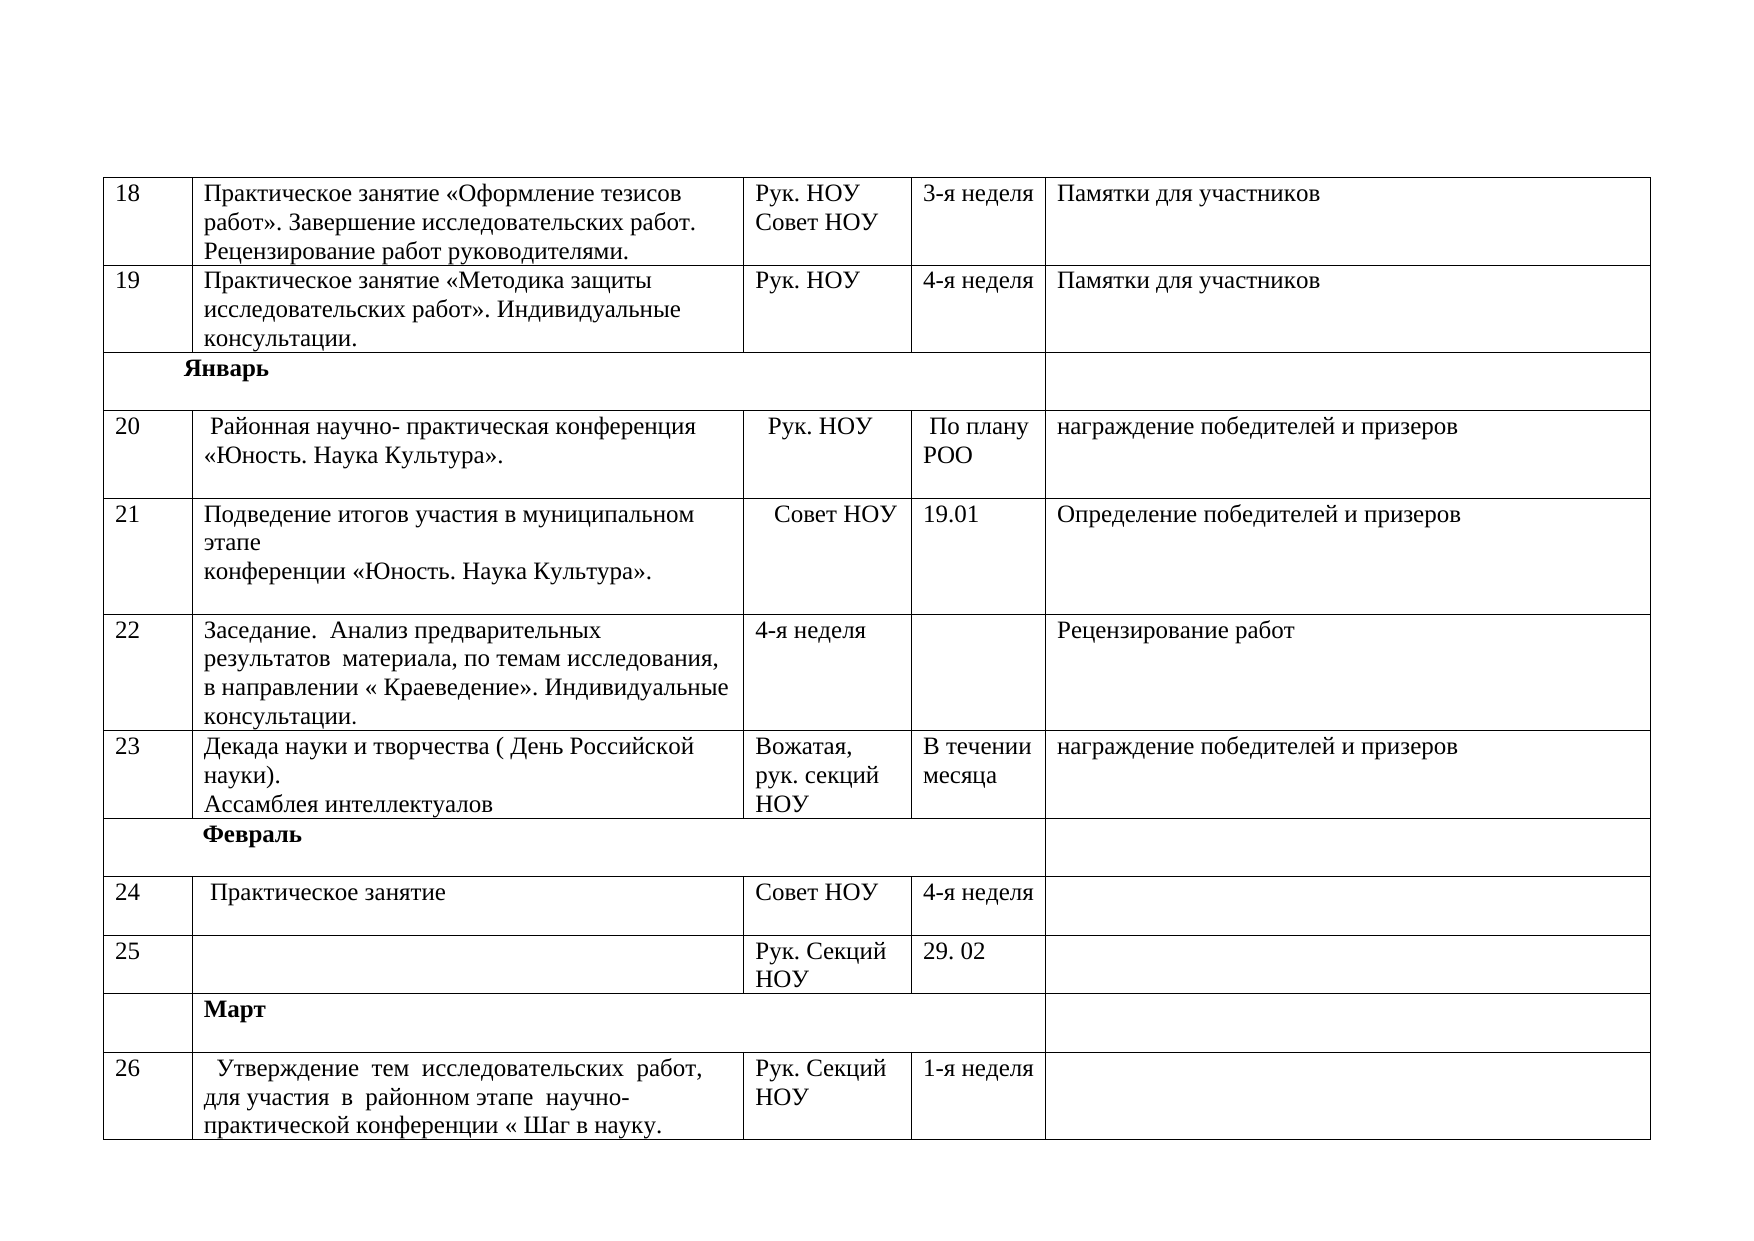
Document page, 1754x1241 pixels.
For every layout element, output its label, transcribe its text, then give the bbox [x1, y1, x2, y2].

table_cell [1046, 353, 1650, 410]
table_cell 4-я неделя [912, 266, 1045, 352]
table_cell 21 [104, 499, 192, 614]
table_cell 24 [104, 877, 192, 935]
table_cell [104, 994, 192, 1052]
table_cell [912, 615, 1045, 730]
table_cell 1-я неделя [912, 1053, 1045, 1139]
table_cell 29. 02 [912, 936, 1045, 993]
table_cell [1046, 819, 1650, 876]
table_cell Заседание. Анализ предварительных результатов материала, по темам исследования, в направлении « Краеведение». Индивидуальные консультации. [193, 615, 743, 730]
table_cell Практическое занятие [193, 877, 743, 935]
table_cell Районная научно- практическая конференция «Юность. Наука Культура». [193, 411, 743, 498]
table_cell 3-я неделя [912, 178, 1045, 264]
table_cell Рук. НОУ Совет НОУ [744, 178, 911, 264]
table_cell Вожатая, рук. секций НОУ [744, 731, 911, 818]
table_cell Январь [104, 353, 1045, 410]
table_cell В течении месяца [912, 731, 1045, 818]
table_cell 4-я неделя [912, 877, 1045, 935]
table_cell 18 [104, 178, 192, 264]
table_cell Подведение итогов участия в муниципальном этапе конференции «Юность. Наука Культура». [193, 499, 743, 614]
table_cell Рук. НОУ [744, 266, 911, 352]
table_cell Памятки для участников [1046, 266, 1650, 352]
table_cell [1046, 877, 1650, 935]
table_cell Совет НОУ [744, 499, 911, 614]
table_cell Рук. Секций НОУ [744, 936, 911, 993]
table_cell 22 [104, 615, 192, 730]
table_cell 19 [104, 266, 192, 352]
table_cell [1046, 936, 1650, 993]
table_cell Практическое занятие «Оформление тезисов работ». Завершение исследовательских работ. Рецензирование работ руководителями. [193, 178, 743, 264]
table_cell награждение победителей и призеров [1046, 731, 1650, 818]
table_cell [193, 936, 743, 993]
table_cell 23 [104, 731, 192, 818]
table_cell Февраль [104, 819, 1045, 876]
table_cell Рецензирование работ [1046, 615, 1650, 730]
table_cell Март [193, 994, 1045, 1052]
table_cell 25 [104, 936, 192, 993]
table_cell [1046, 994, 1650, 1052]
table_cell Практическое занятие «Методика защиты исследовательских работ». Индивидуальные консультации. [193, 266, 743, 352]
table_cell По плану РОО [912, 411, 1045, 498]
table_cell Декада науки и творчества ( День Российской науки). Ассамблея интеллектуалов [193, 731, 743, 818]
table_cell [193, 1053, 743, 1139]
table_cell 4-я неделя [744, 615, 911, 730]
table_cell Совет НОУ [744, 877, 911, 935]
table_cell Рук. Секций НОУ [744, 1053, 911, 1139]
table_cell Определение победителей и призеров [1046, 499, 1650, 614]
table_cell Рук. НОУ [744, 411, 911, 498]
table_cell Памятки для участников [1046, 178, 1650, 264]
table_cell [1046, 1053, 1650, 1139]
table_cell 20 [104, 411, 192, 498]
table_cell награждение победителей и призеров [1046, 411, 1650, 498]
table_cell 19.01 [912, 499, 1045, 614]
table_cell 26 [104, 1053, 192, 1139]
